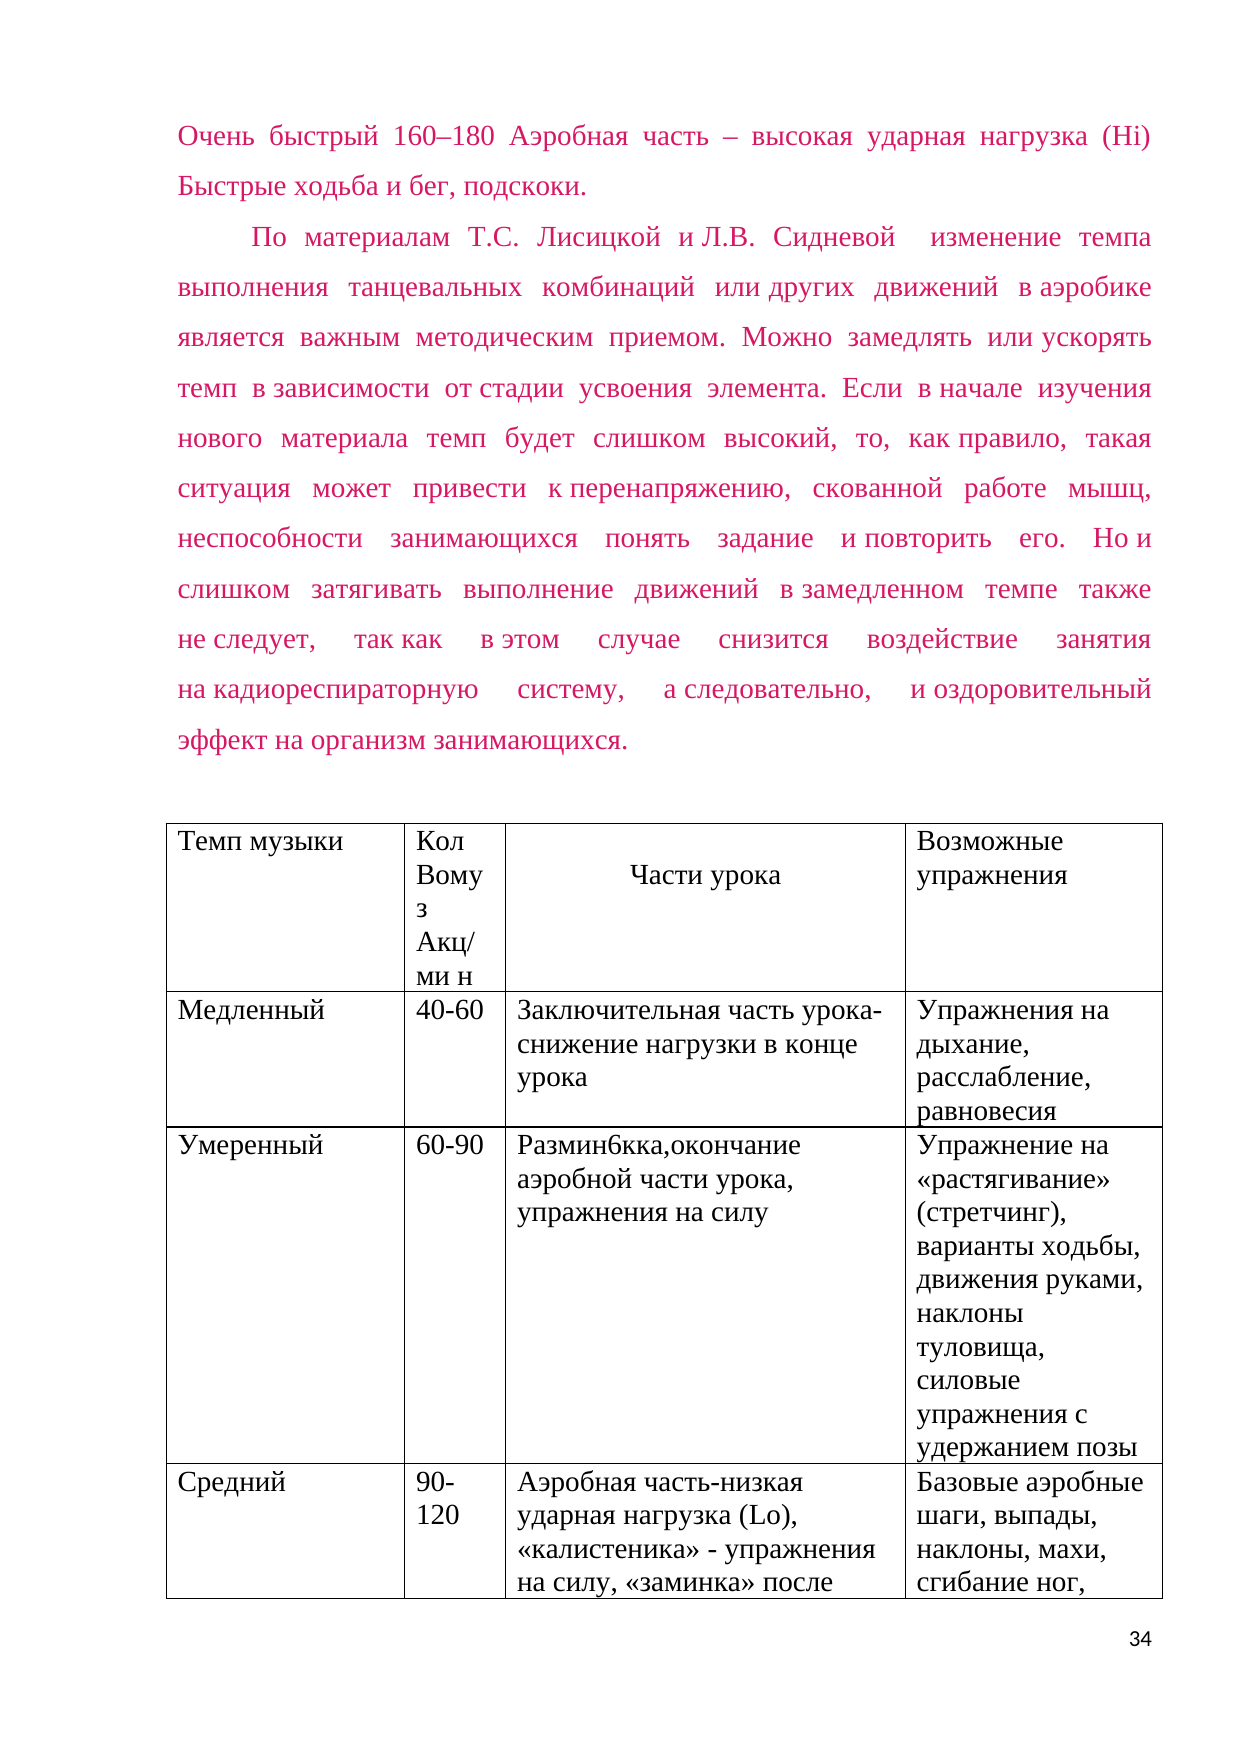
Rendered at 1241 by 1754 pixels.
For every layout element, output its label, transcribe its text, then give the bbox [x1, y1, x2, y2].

table_cell 60-90 [405, 1128, 505, 1463]
table_cell Медленный [167, 992, 404, 1126]
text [177, 118, 1152, 202]
table_cell Размин6кка,окончание аэробной части урока, упражнения на силу [506, 1128, 905, 1463]
table_cell Умеренный [167, 1128, 404, 1463]
table_header Темп музыки [167, 824, 404, 991]
table_cell Упражнения на дыхание, расслабление, равновесия [906, 992, 1162, 1126]
table_header Возможные упражнения [906, 824, 1162, 991]
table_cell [506, 1464, 905, 1598]
table_cell 40-60 [405, 992, 505, 1126]
text По материалам Т.С. Лисицкой и Л.В. Сидневой изменение темпа выполнения танцевальных комбинаций или других движений в аэробике является важным методическим приемом. Можно замедлять или ускорять темп в зависимости от стадии усвоения элемента. Если в начале изучения нового материала темп будет слишком высокий, то, как правило, такая ситуация может привести к перенапряжению, скованной работе мышц, неспособности занимающихся понять задание и повторить его. Но и слишком затягивать выполнение движений в замедленном темпе также не следует, так как в этом случае снизится воздействие занятия на кадиореспираторную систему, а следовательно, и оздоровительный эффект на организм занимающихся. [177, 219, 1152, 755]
table_header Части урока [506, 824, 905, 991]
table_cell Средний [167, 1464, 404, 1598]
table_cell 90-120 [405, 1464, 505, 1598]
table_cell Упражнение на «растягивание» (стретчинг), варианты ходьбы, движения руками, наклоны туловища, силовые упражнения с удержанием позы [906, 1128, 1162, 1463]
table_header Кол Вомуз Акц/ ми н [405, 824, 505, 991]
table_cell Заключительная часть урока-снижение нагрузки в конце урока [506, 992, 905, 1126]
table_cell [906, 1464, 1162, 1598]
